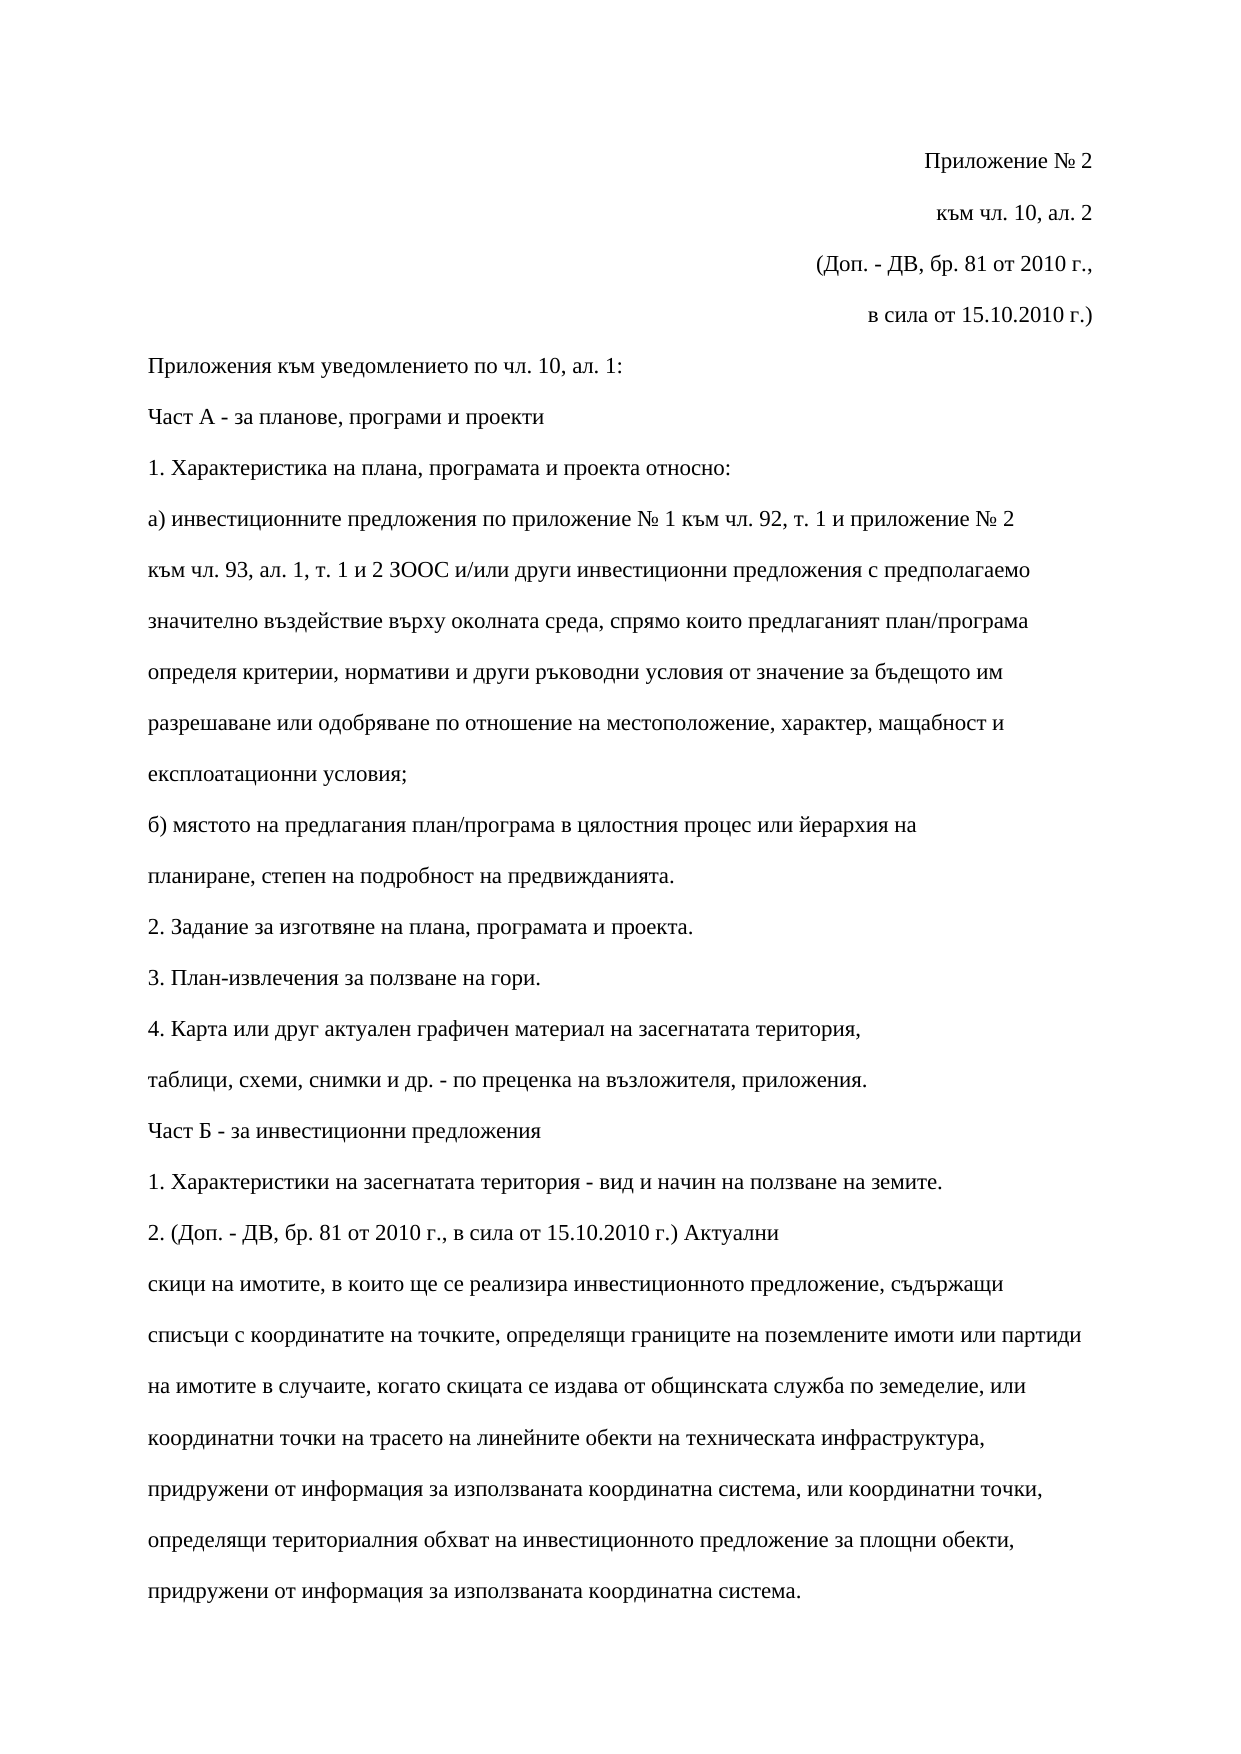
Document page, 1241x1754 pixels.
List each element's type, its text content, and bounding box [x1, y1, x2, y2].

text Част Б - за инвестиционни предложения [148, 1117, 1093, 1144]
text на имотите в случаите, когато скицата се издава от общинската служба по земеделие, или [148, 1373, 1093, 1399]
text (Доп. - ДВ, бр. 81 от 2010 г., [148, 250, 1093, 276]
text списъци с координатите на точките, определящи границите на поземлените имоти или партиди [148, 1322, 1093, 1348]
text таблици, схеми, снимки и др. - по преценка на възложителя, приложения. [148, 1066, 1093, 1093]
text 3. План-извлечения за ползване на гори. [148, 964, 1093, 991]
text 1. Характеристики на засегнатата територия - вид и начин на ползване на земите. [148, 1168, 1093, 1195]
text определя критерии, нормативи и други ръководни условия от значение за бъдещото им [148, 658, 1093, 684]
text значително въздействие върху околната среда, спрямо които предлаганият план/програма [148, 607, 1093, 633]
text а) инвестиционните предложения по приложение № 1 към чл. 92, т. 1 и приложение № 2 [148, 505, 1093, 531]
text 1. Характеристика на плана, програмата и проекта относно: [148, 454, 1093, 480]
text Част А - за планове, програми и проекти [148, 403, 1093, 429]
text Приложение № 2 [148, 148, 1093, 174]
text определящи териториалния обхват на инвестиционното предложение за площни обекти, [148, 1526, 1093, 1552]
text към чл. 10, ал. 2 [148, 199, 1093, 225]
text 4. Карта или друг актуален графичен материал на засегнатата територия, [148, 1015, 1093, 1042]
text 2. Задание за изготвяне на плана, програмата и проекта. [148, 913, 1093, 939]
text Приложения към уведомлението по чл. 10, ал. 1: [148, 352, 1093, 378]
text координатни точки на трасето на линейните обекти на техническата инфраструктура, [148, 1424, 1093, 1450]
text 2. (Доп. - ДВ, бр. 81 от 2010 г., в сила от 15.10.2010 г.) Актуални [148, 1219, 1093, 1246]
text планиране, степен на подробност на предвижданията. [148, 862, 1093, 888]
text в сила от 15.10.2010 г.) [148, 301, 1093, 327]
text придружени от информация за използваната координатна система. [148, 1577, 1093, 1603]
text б) мястото на предлагания план/програма в цялостния процес или йерархия на [148, 811, 1093, 837]
text придружени от информация за използваната координатна система, или координатни точки, [148, 1475, 1093, 1501]
text скици на имотите, в които ще се реализира инвестиционното предложение, съдържащи [148, 1271, 1093, 1297]
text разрешаване или одобряване по отношение на местоположение, характер, мащабност и [148, 709, 1093, 735]
text експлоатационни условия; [148, 760, 1093, 786]
text към чл. 93, ал. 1, т. 1 и 2 ЗООС и/или други инвестиционни предложения с предполагаемо [148, 556, 1093, 582]
